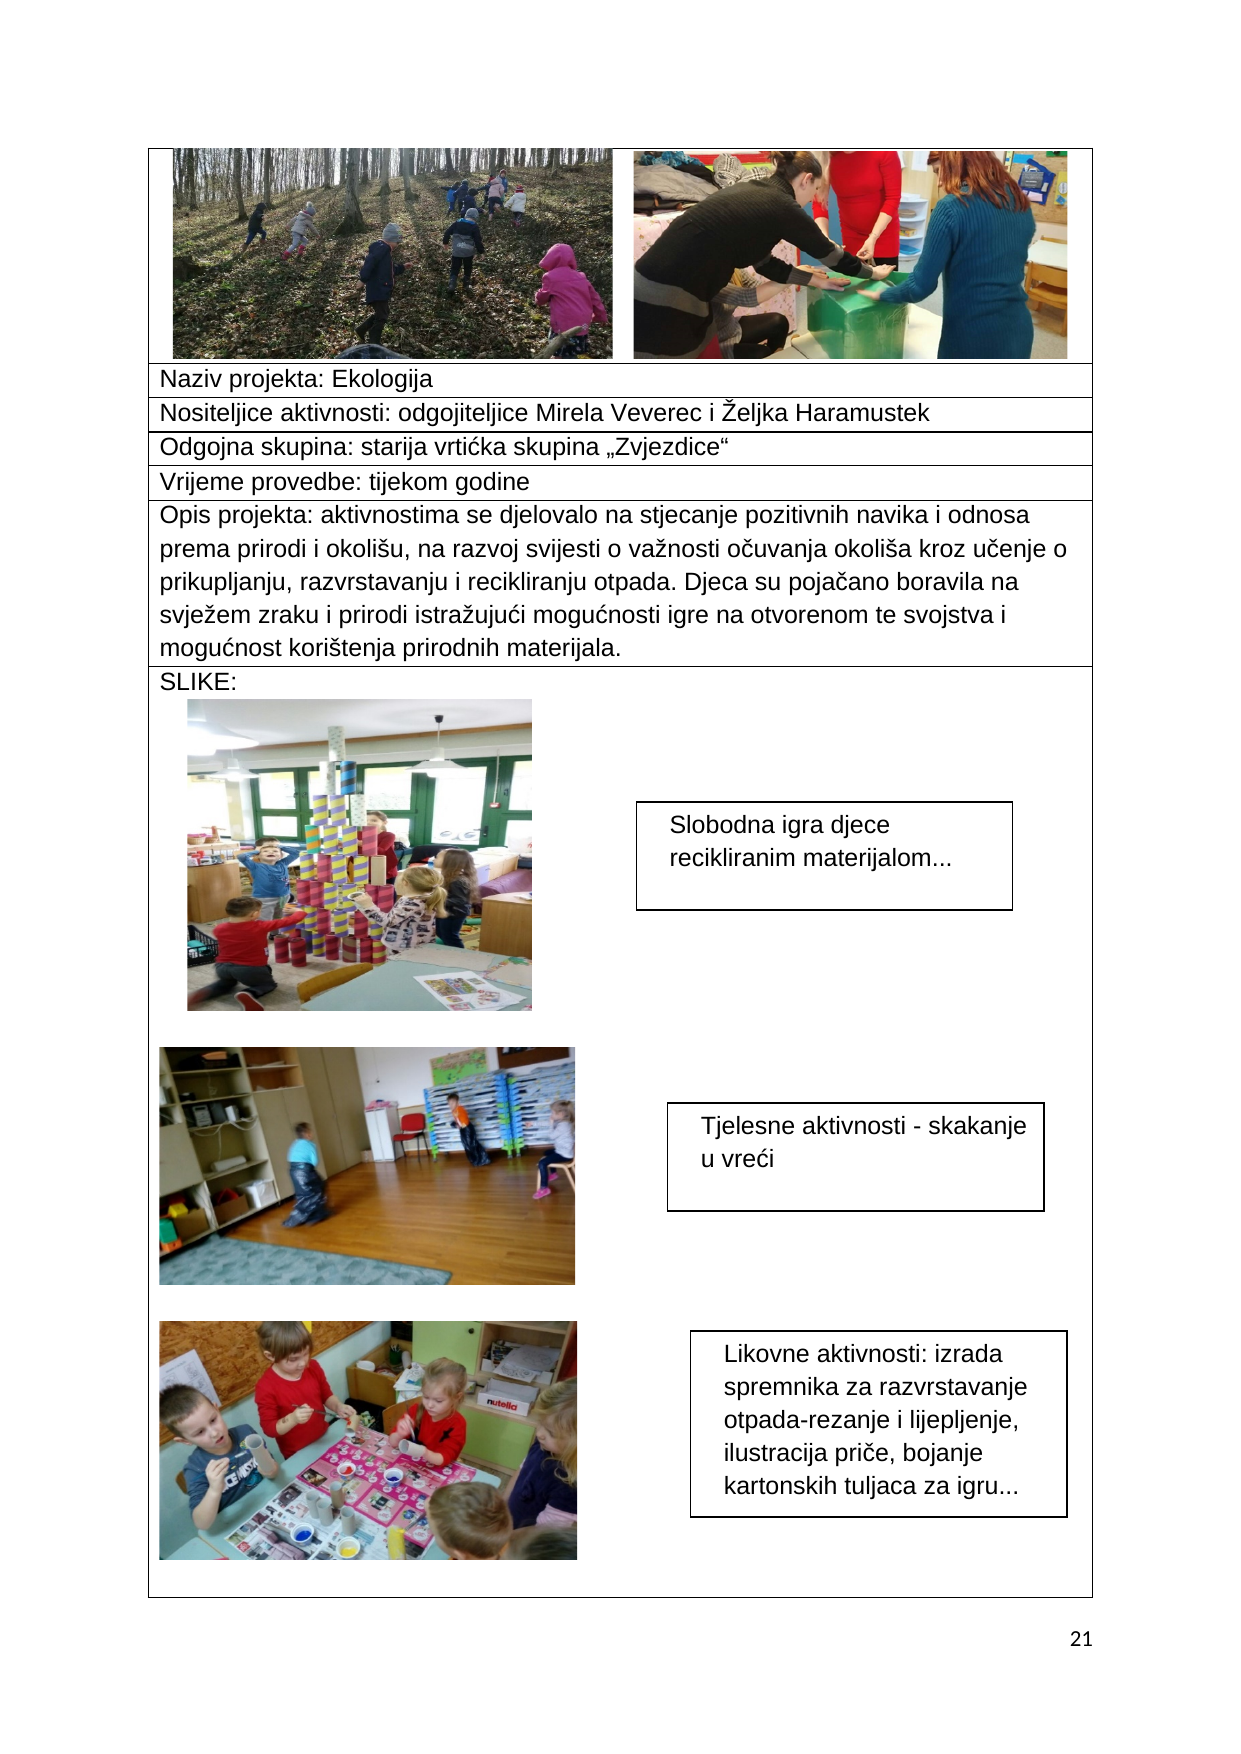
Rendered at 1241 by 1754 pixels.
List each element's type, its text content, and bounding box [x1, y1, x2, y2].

table_cell SLIKE: [149, 667, 1092, 1597]
table_cell Nositeljice aktivnosti: odgojiteljice Mirela Veverec i Željka Haramustek [149, 398, 1092, 431]
table_cell Opis projekta: aktivnostima se djelovalo na stjecanje pozitivnih navika i odnosa prema prirodi i okolišu, na razvoj svijesti o važnosti očuvanja okoliša kroz učenje o prikupljanju, razvrstavanju i recikliranju otpada. Djeca su pojačano boravila na svježem zraku i prirodi istražujući mogućnosti igre na otvorenom te svojstva i mogućnost korištenja prirodnih materijala. [149, 501, 1092, 666]
picture [159, 1047, 575, 1285]
table_cell Naziv projekta: Ekologija [149, 364, 1092, 397]
table_cell Odgojna skupina: starija vrtićka skupina „Zvjezdice“ [149, 433, 1092, 465]
picture [633, 151, 1068, 359]
picture [172, 148, 613, 359]
table_cell SLIKE: [149, 149, 1092, 363]
table_cell Vrijeme provedbe: tijekom godine [149, 466, 1092, 499]
picture [159, 1321, 578, 1560]
picture [187, 699, 532, 1011]
